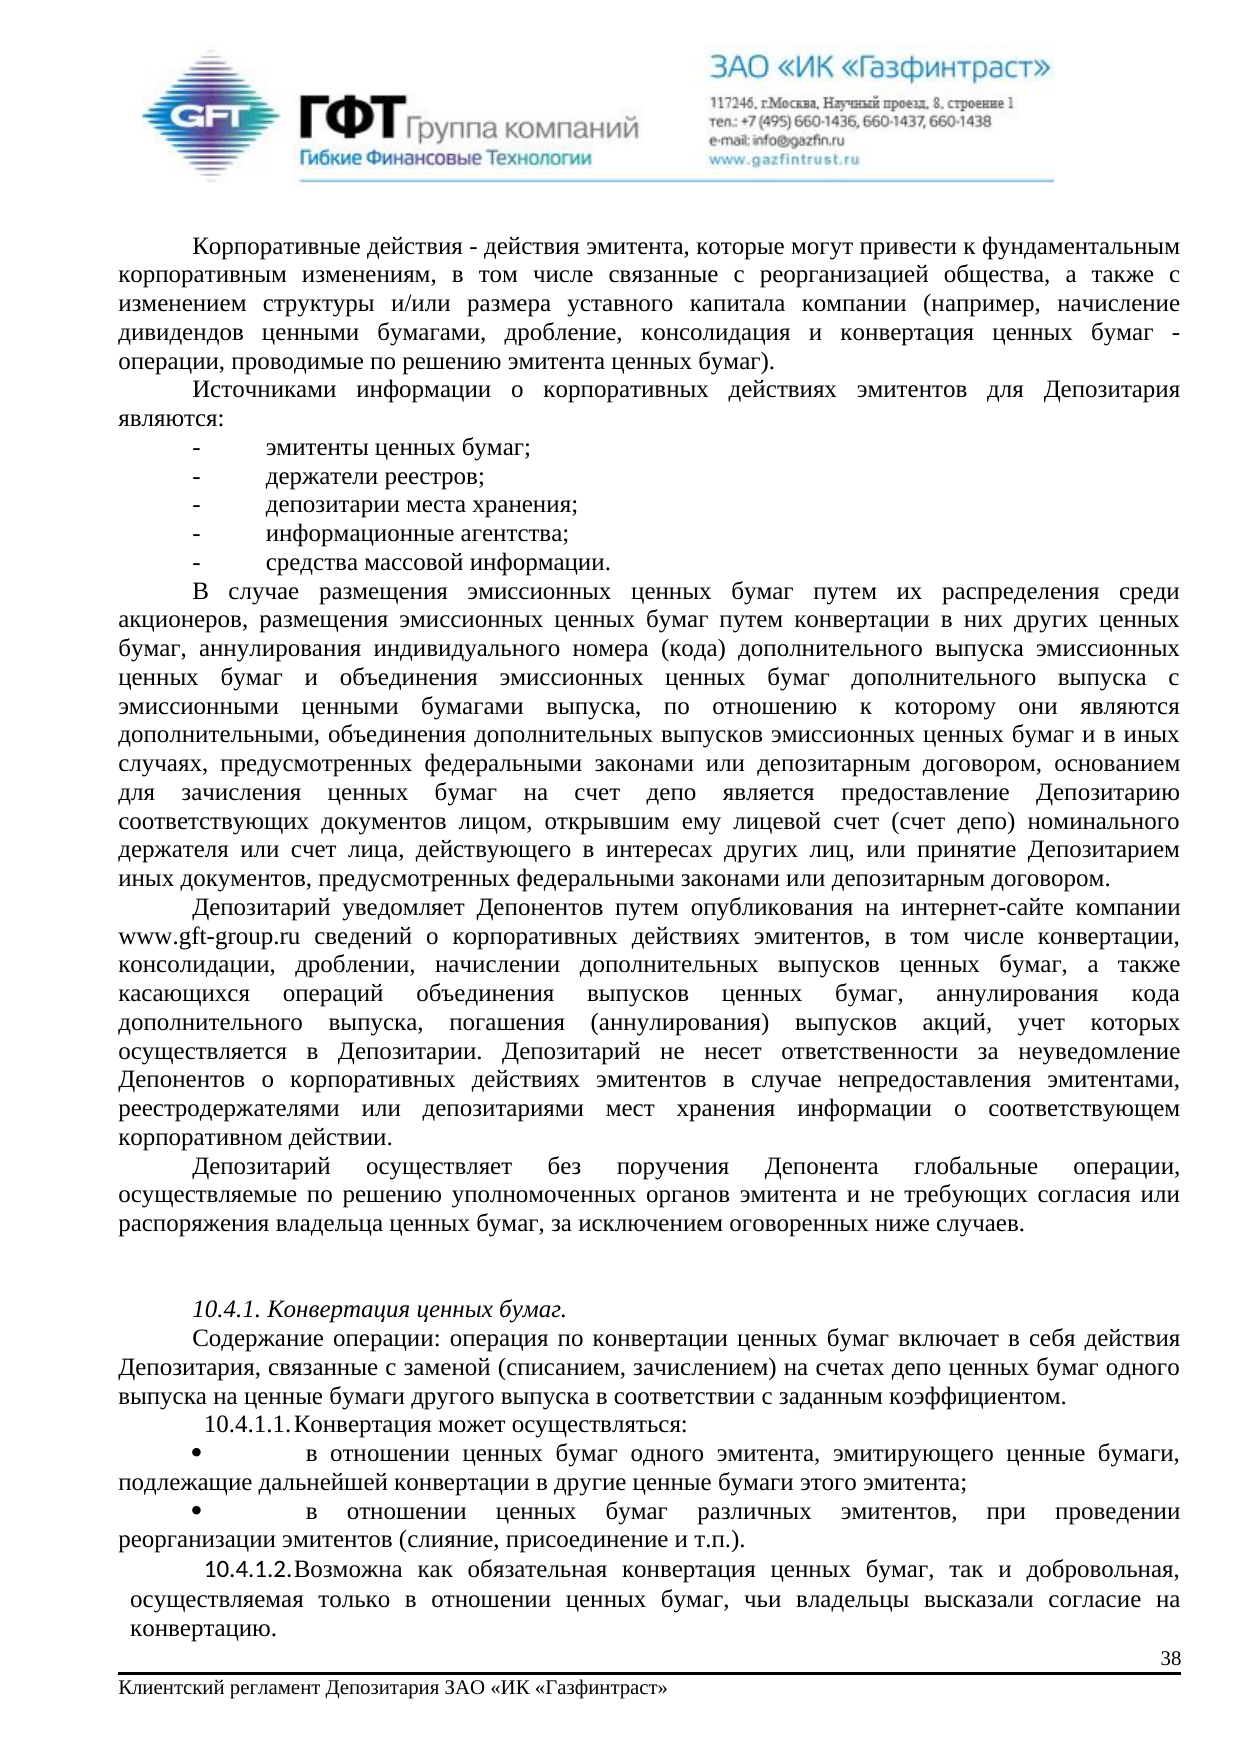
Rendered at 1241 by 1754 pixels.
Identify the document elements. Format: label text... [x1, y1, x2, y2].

list в отношении ценных бумаг одного эмитента, эмитирующего ценные бумаги, подлежащие дальнейшей конвертации в другие ценные бумаги этого эмитента; [118, 1438, 1181, 1496]
text Корпоративные действия - действия эмитента, которые могут привести к фундаментальным корпоративным изменениям, в том числе связанные с реорганизацией общества, а также с изменением структуры и/или размера уставного капитала компании (например, начисление дивидендов ценными бумагами, дробление, консолидация и конвертация ценных бумаг - операции, проводимые по решению эмитента ценных бумаг). [118, 231, 1181, 374]
text В случае размещения эмиссионных ценных бумаг путем их распределения среди акционеров, размещения эмиссионных ценных бумаг путем конвертации в них других ценных бумаг, аннулирования индивидуального номера (кода) дополнительного выпуска эмиссионных ценных бумаг и объединения эмиссионных ценных бумаг дополнительного выпуска с эмиссионными ценными бумагами выпуска, по отношению к которому они являются дополнительными, объединения дополнительных выпусков эмиссионных ценных бумаг и в иных случаях, предусмотренных федеральными законами или депозитарным договором, основанием для зачисления ценных бумаг на счет депо является предоставление Депозитарию соответствующих документов лицом, открывшим ему лицевой счет (счет депо) номинального держателя или счет лица, действующего в интересах других лиц, или принятие Депозитарием иных документов, предусмотренных федеральными законами или депозитарным договором. [118, 576, 1181, 892]
list средства массовой информации. [118, 547, 1181, 576]
list в отношении ценных бумаг различных эмитентов, при проведении реорганизации эмитентов (слияние, присоединение и т.п.). [118, 1496, 1181, 1553]
text Источниками информации о корпоративных действиях эмитентов для Депозитария являются: [118, 374, 1181, 432]
text Депозитарий осуществляет без поручения Депонента глобальные операции, осуществляемые по решению уполномоченных органов эмитента и не требующих согласия или распоряжения владельца ценных бумаг, за исключением оговоренных ниже случаев. [118, 1151, 1181, 1237]
text Содержание операции: операция по конвертации ценных бумаг включает в себя действия Депозитария, связанные с заменой (списанием, зачислением) на счетах депо ценных бумаг одного выпуска на ценные бумаги другого выпуска в соответствии с заданным коэффициентом. [118, 1323, 1181, 1409]
list Конвертация может осуществляться: [130, 1409, 1181, 1438]
text Депозитарий уведомляет Депонентов путем опубликования на интернет-сайте компании www.gft-group.ru сведений о корпоративных действиях эмитентов, в том числе конвертации, консолидации, дроблении, начислении дополнительных выпусков ценных бумаг, а также касающихся операций объединения выпусков ценных бумаг, аннулирования кода дополнительного выпуска, погашения (аннулирования) выпусков акций, учет которых осуществляется в Депозитарии. Депозитарий не несет ответственности за неуведомление Депонентов о корпоративных действиях эмитентов в случае непредоставления эмитентами, реестродержателями или депозитариями мест хранения информации о соответствующем корпоративном действии. [118, 892, 1181, 1151]
list эмитенты ценных бумаг; [118, 432, 1181, 461]
subtitle 10.4.1. Конвертация ценных бумаг. [118, 1294, 1181, 1323]
list депозитарии места хранения; [118, 489, 1181, 518]
list Возможна как обязательная конвертация ценных бумаг, так и добровольная, осуществляемая только в отношении ценных бумаг, чьи владельцы высказали согласие на конвертацию. [130, 1553, 1181, 1641]
list информационные агентства; [118, 518, 1181, 547]
list держатели реестров; [118, 461, 1181, 489]
picture [118, 44, 1054, 187]
